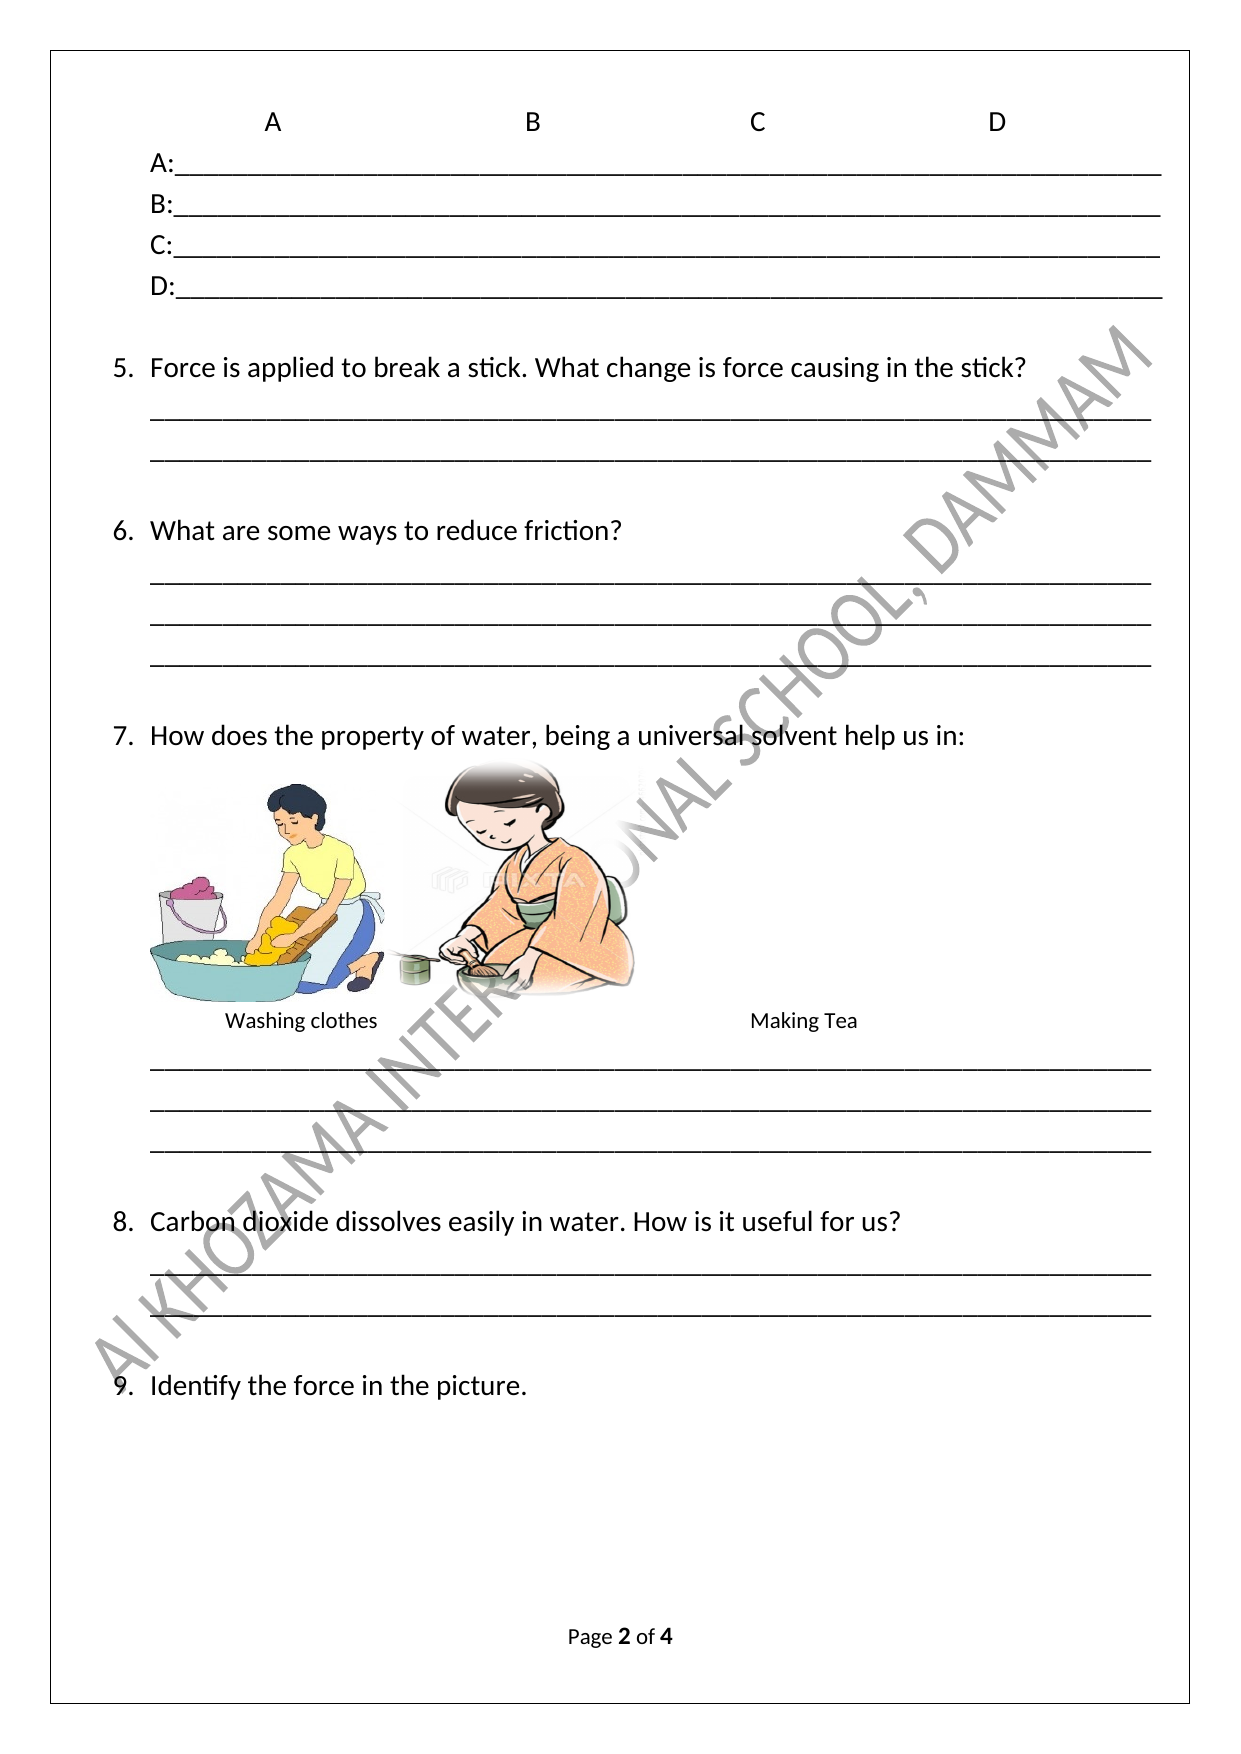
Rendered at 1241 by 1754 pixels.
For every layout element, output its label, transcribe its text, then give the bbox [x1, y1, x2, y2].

list __________________________________________________________________________________________________________________________________________ [150, 1244, 1165, 1321]
list How does the property of water, being a universal solvent help us in: [112, 717, 1165, 753]
list What are some ways to reduce friction? [112, 512, 1165, 548]
list Identify the force in the picture. [112, 1367, 1165, 1402]
list _______________________________________________________________________________________________________________________________________________________________________________________________________________ [150, 553, 1165, 671]
list Force is applied to break a stick. What change is force causing in the stick? [112, 349, 1165, 384]
list Carbon dioxide dissolves easily in water. How is it useful for us? [112, 1203, 1165, 1239]
picture [150, 784, 385, 1002]
picture [414, 787, 621, 974]
list A B C D [150, 103, 1165, 139]
list A:____________________________________________________________________B:____________________________________________________________________C:____________________________________________________________________ [150, 144, 1165, 261]
list Washing clothes Making Tea [150, 1006, 1165, 1034]
list D:____________________________________________________________________ [150, 267, 1165, 302]
list _______________________________________________________________________________________________________________________________________________________________________________________________________________ [150, 1039, 1165, 1157]
list __________________________________________________________________________________________________________________________________________ [150, 389, 1165, 466]
